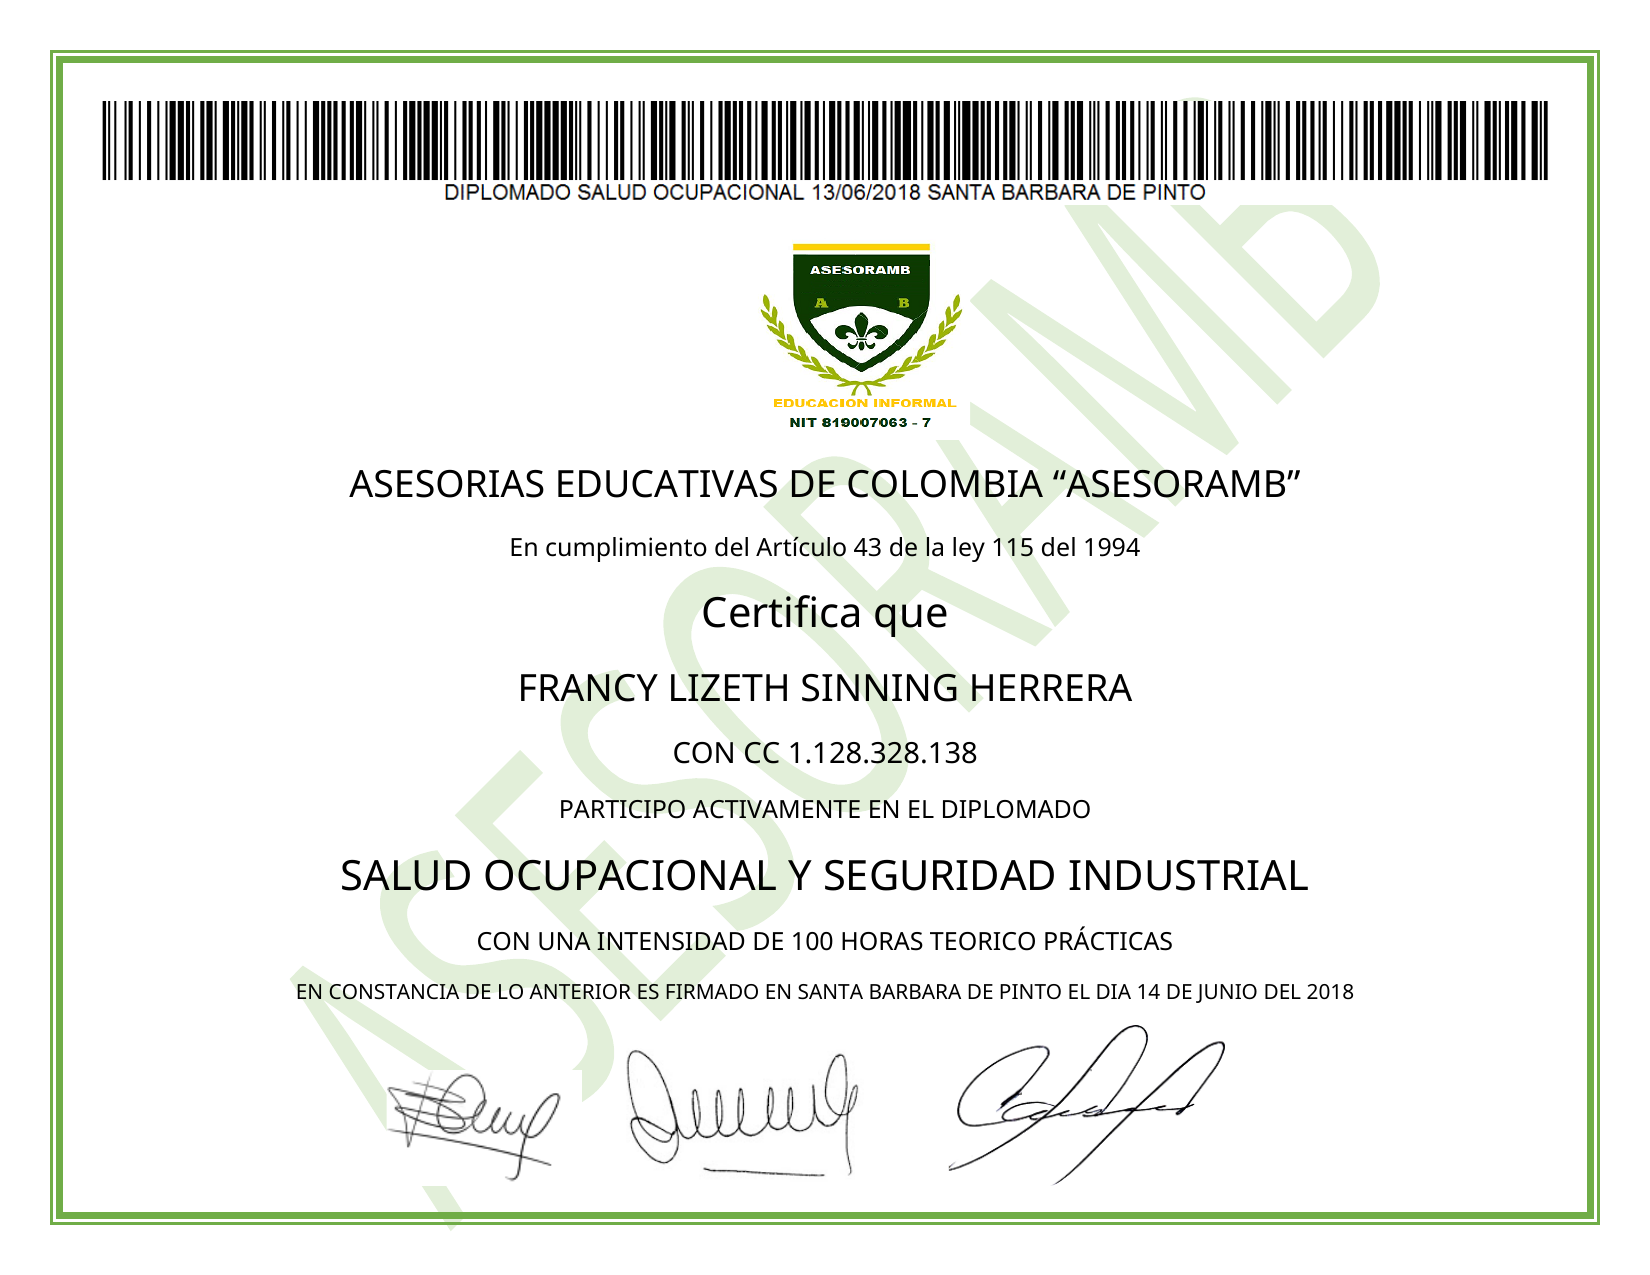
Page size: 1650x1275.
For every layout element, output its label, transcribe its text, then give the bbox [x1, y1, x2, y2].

text FRANCY LIZETH SINNING HERRERA [75, 661, 1575, 712]
text CON UNA INTENSIDAD DE 100 HORAS TEORICO PRÁCTICAS [75, 923, 1575, 958]
picture [948, 1024, 1227, 1186]
picture [386, 1070, 582, 1186]
text PARTICIPO ACTIVAMENTE EN EL DIPLOMADO [75, 792, 1575, 826]
picture [614, 1048, 865, 1186]
text SALUD OCUPACIONAL Y SEGURIDAD INDUSTRIAL [75, 846, 1575, 902]
text Certifica que [75, 583, 1575, 640]
text CON CC 1.128.328.138 [75, 733, 1575, 772]
text ASESORIAS EDUCATIVAS DE COLOMBIA “ASESORAMB” [75, 458, 1575, 509]
text EN CONSTANCIA DE LO ANTERIOR ES FIRMADO EN SANTA BARBARA DE PINTO EL DIA 14 DE JUNIO DEL 2018 [75, 977, 1575, 1005]
picture [102, 101, 1548, 205]
picture [753, 223, 971, 440]
text En cumplimiento del Artículo 43 de la ley 115 del 1994 [75, 529, 1575, 564]
